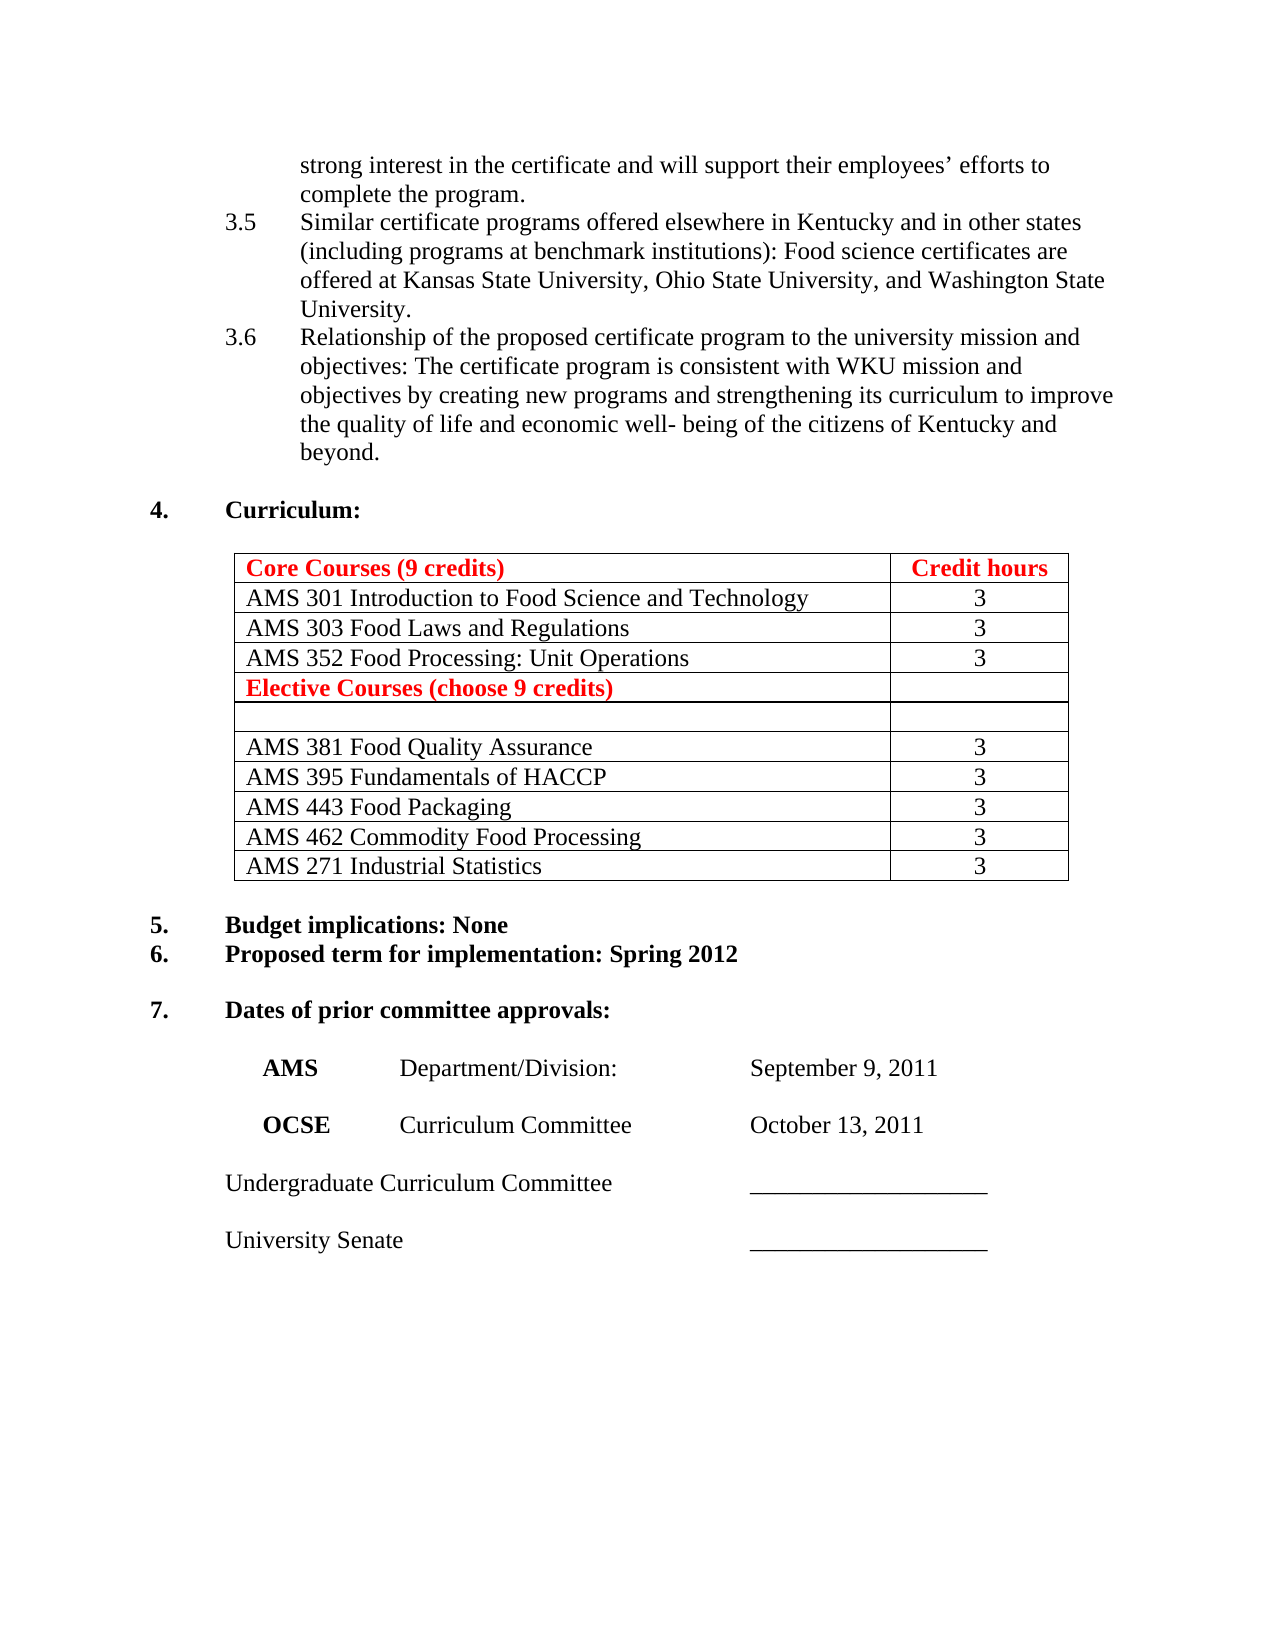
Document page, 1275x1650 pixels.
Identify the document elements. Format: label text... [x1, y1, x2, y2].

table_cell AMS 381 Food Quality Assurance [235, 732, 890, 761]
text Undergraduate Curriculum Committee ___________________ [150, 1168, 1125, 1197]
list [225, 150, 1125, 207]
table_cell [891, 703, 1068, 731]
text 7. Dates of prior committee approvals: [150, 996, 1125, 1024]
text 4. Curriculum: [150, 495, 1125, 524]
table_cell 3 [891, 583, 1068, 612]
table_cell 3 [891, 792, 1068, 821]
table_cell 3 [891, 762, 1068, 791]
table_cell 3 [891, 732, 1068, 761]
table_cell AMS 352 Food Processing: Unit Operations [235, 643, 890, 672]
list Similar certificate programs offered elsewhere in Kentucky and in other states (including programs at benchmark institutions): Food science certificates are offered at Kansas State University, Ohio State University, and Washington State University. [225, 207, 1125, 322]
table_cell 3 [891, 643, 1068, 672]
table_cell AMS 271 Industrial Statistics [235, 851, 890, 880]
table_cell [891, 673, 1068, 701]
table_cell 3 [891, 613, 1068, 642]
text AMS Department/Division: September 9, 2011 [150, 1053, 1125, 1082]
table_cell AMS 443 Food Packaging [235, 792, 890, 821]
table_cell AMS 462 Commodity Food Processing [235, 822, 890, 850]
text University Senate ___________________ [150, 1226, 1125, 1254]
table_cell Elective Courses (choose 9 credits) [235, 673, 890, 701]
text 5. Budget implications: None [150, 910, 1125, 939]
table_cell 3 [891, 822, 1068, 850]
table_header Credit hours [891, 554, 1068, 582]
table_cell AMS 303 Food Laws and Regulations [235, 613, 890, 642]
table_cell AMS 395 Fundamentals of HACCP [235, 762, 890, 791]
table_cell [235, 703, 890, 731]
text OCSE Curriculum Committee October 13, 2011 [150, 1111, 1125, 1139]
table_cell AMS 301 Introduction to Food Science and Technology [235, 583, 890, 612]
table_header Core Courses (9 credits) [235, 554, 890, 582]
text 3.6 Relationship of the proposed certificate program to the university mission and objectives: The certificate program is consistent with WKU mission and objectives by creating new programs and strengthening its curriculum to improve the quality of life and economic well- being of the citizens of Kentucky and beyond. [225, 322, 1125, 466]
table_cell 3 [891, 851, 1068, 880]
text 6. Proposed term for implementation: Spring 2012 [150, 939, 1125, 967]
